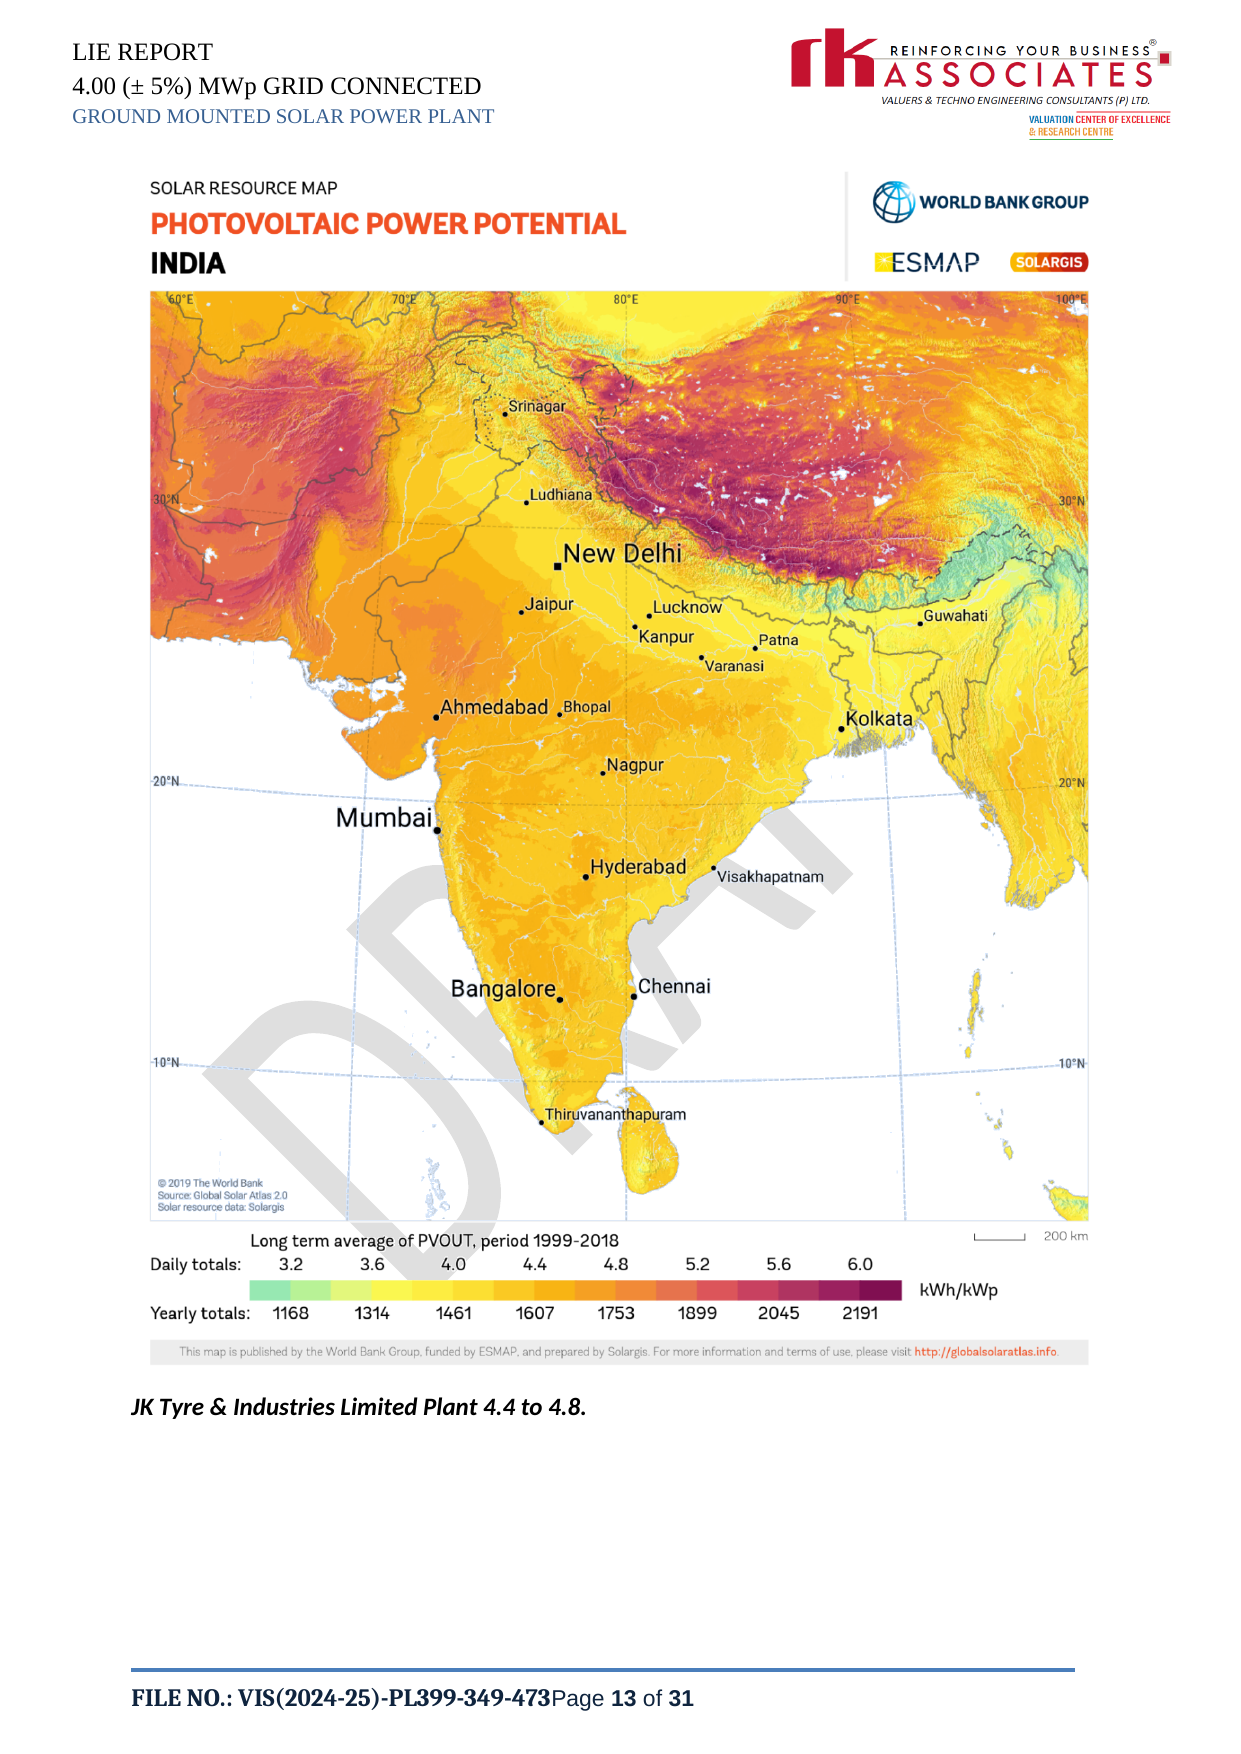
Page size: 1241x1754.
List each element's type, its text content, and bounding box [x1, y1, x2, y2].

text JK Tyre & Industries Limited Plant 4.4 to 4.8. [131, 1391, 1103, 1422]
picture [784, 18, 1174, 144]
picture [131, 162, 1107, 1377]
